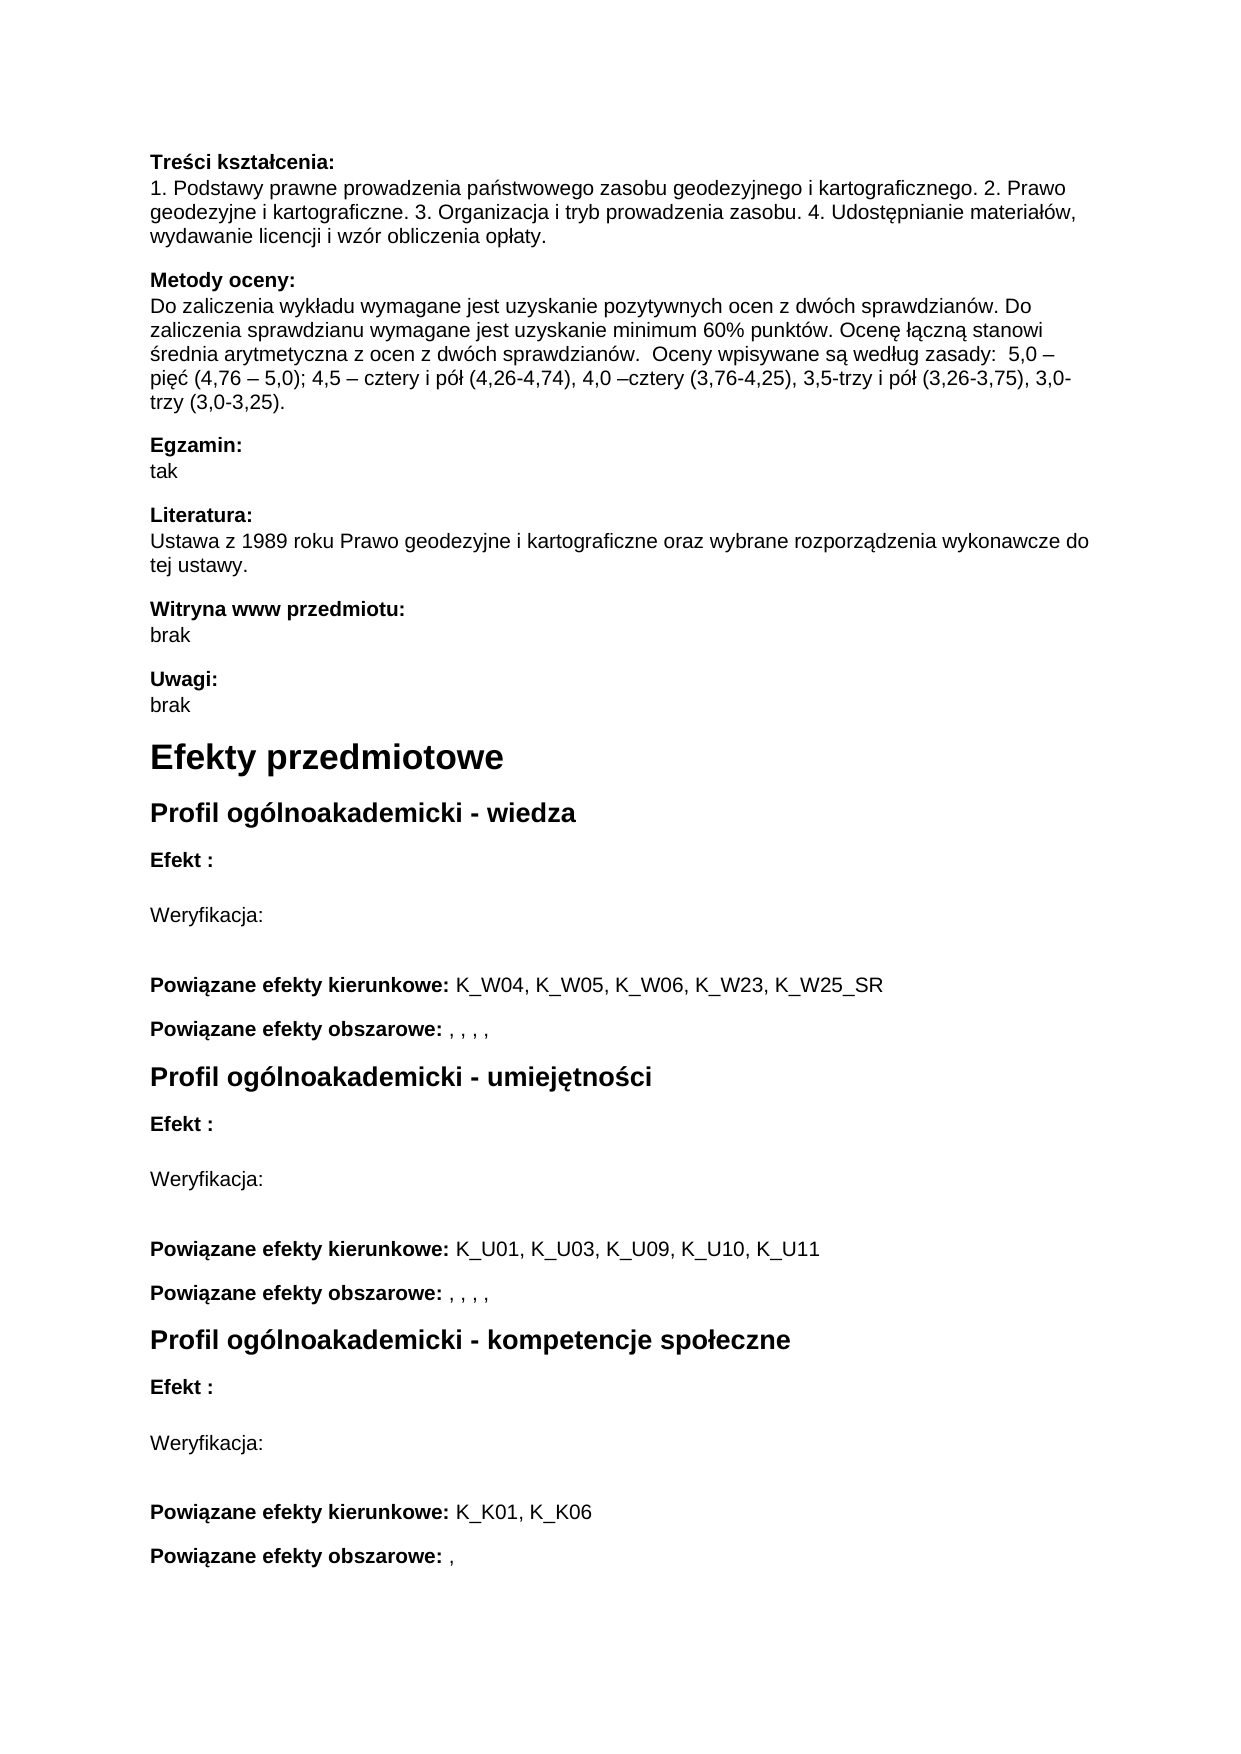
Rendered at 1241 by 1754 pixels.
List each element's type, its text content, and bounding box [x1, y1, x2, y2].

text brak [150, 623, 1090, 647]
text Treści kształcenia: [150, 150, 1090, 174]
text Witryna www przedmiotu: [150, 597, 1090, 621]
text Weryfikacja: [150, 1167, 1090, 1191]
text Powiązane efekty kierunkowe: K_K01, K_K06 [150, 1500, 1090, 1524]
text Powiązane efekty kierunkowe: K_U01, K_U03, K_U09, K_U10, K_U11 [150, 1237, 1090, 1261]
text tak [150, 459, 1090, 483]
text Ustawa z 1989 roku Prawo geodezyjne i kartograficzne oraz wybrane rozporządzenia wykonawcze do tej ustawy. [150, 529, 1090, 577]
text Egzamin: [150, 433, 1090, 457]
subtitle Profil ogólnoakademicki - umiejętności [150, 1061, 1090, 1092]
subtitle Efekty przedmiotowe [150, 736, 1090, 777]
text 1. Podstawy prawne prowadzenia państwowego zasobu geodezyjnego i kartograficznego. 2. Prawo geodezyjne i kartograficzne. 3. Organizacja i tryb prowadzenia zasobu. 4. Udostępnianie materiałów, wydawanie licencji i wzór obliczenia opłaty. [150, 176, 1090, 248]
text Efekt : [150, 848, 1090, 872]
text Efekt : [150, 1112, 1090, 1136]
text Powiązane efekty obszarowe: , , , , [150, 1017, 1090, 1041]
text Do zaliczenia wykładu wymagane jest uzyskanie pozytywnych ocen z dwóch sprawdzianów. Do zaliczenia sprawdzianu wymagane jest uzyskanie minimum 60% punktów. Ocenę łączną stanowi średnia arytmetyczna z ocen z dwóch sprawdzianów. Oceny wpisywane są według zasady: 5,0 – pięć (4,76 – 5,0); 4,5 – cztery i pół (4,26-4,74), 4,0 –cztery (3,76-4,25), 3,5-trzy i pół (3,26-3,75), 3,0-trzy (3,0-3,25). [150, 294, 1090, 413]
subtitle Profil ogólnoakademicki - wiedza [150, 797, 1090, 828]
text Metody oceny: [150, 268, 1090, 292]
subtitle Profil ogólnoakademicki - kompetencje społeczne [150, 1324, 1090, 1355]
text brak [150, 693, 1090, 717]
text Powiązane efekty obszarowe: , , , , [150, 1280, 1090, 1304]
text Uwagi: [150, 667, 1090, 691]
text Weryfikacja: [150, 1430, 1090, 1454]
text Literatura: [150, 503, 1090, 527]
text Weryfikacja: [150, 903, 1090, 927]
text Powiązane efekty kierunkowe: K_W04, K_W05, K_W06, K_W23, K_W25_SR [150, 973, 1090, 997]
text Efekt : [150, 1375, 1090, 1399]
text Powiązane efekty obszarowe: , [150, 1544, 1090, 1568]
